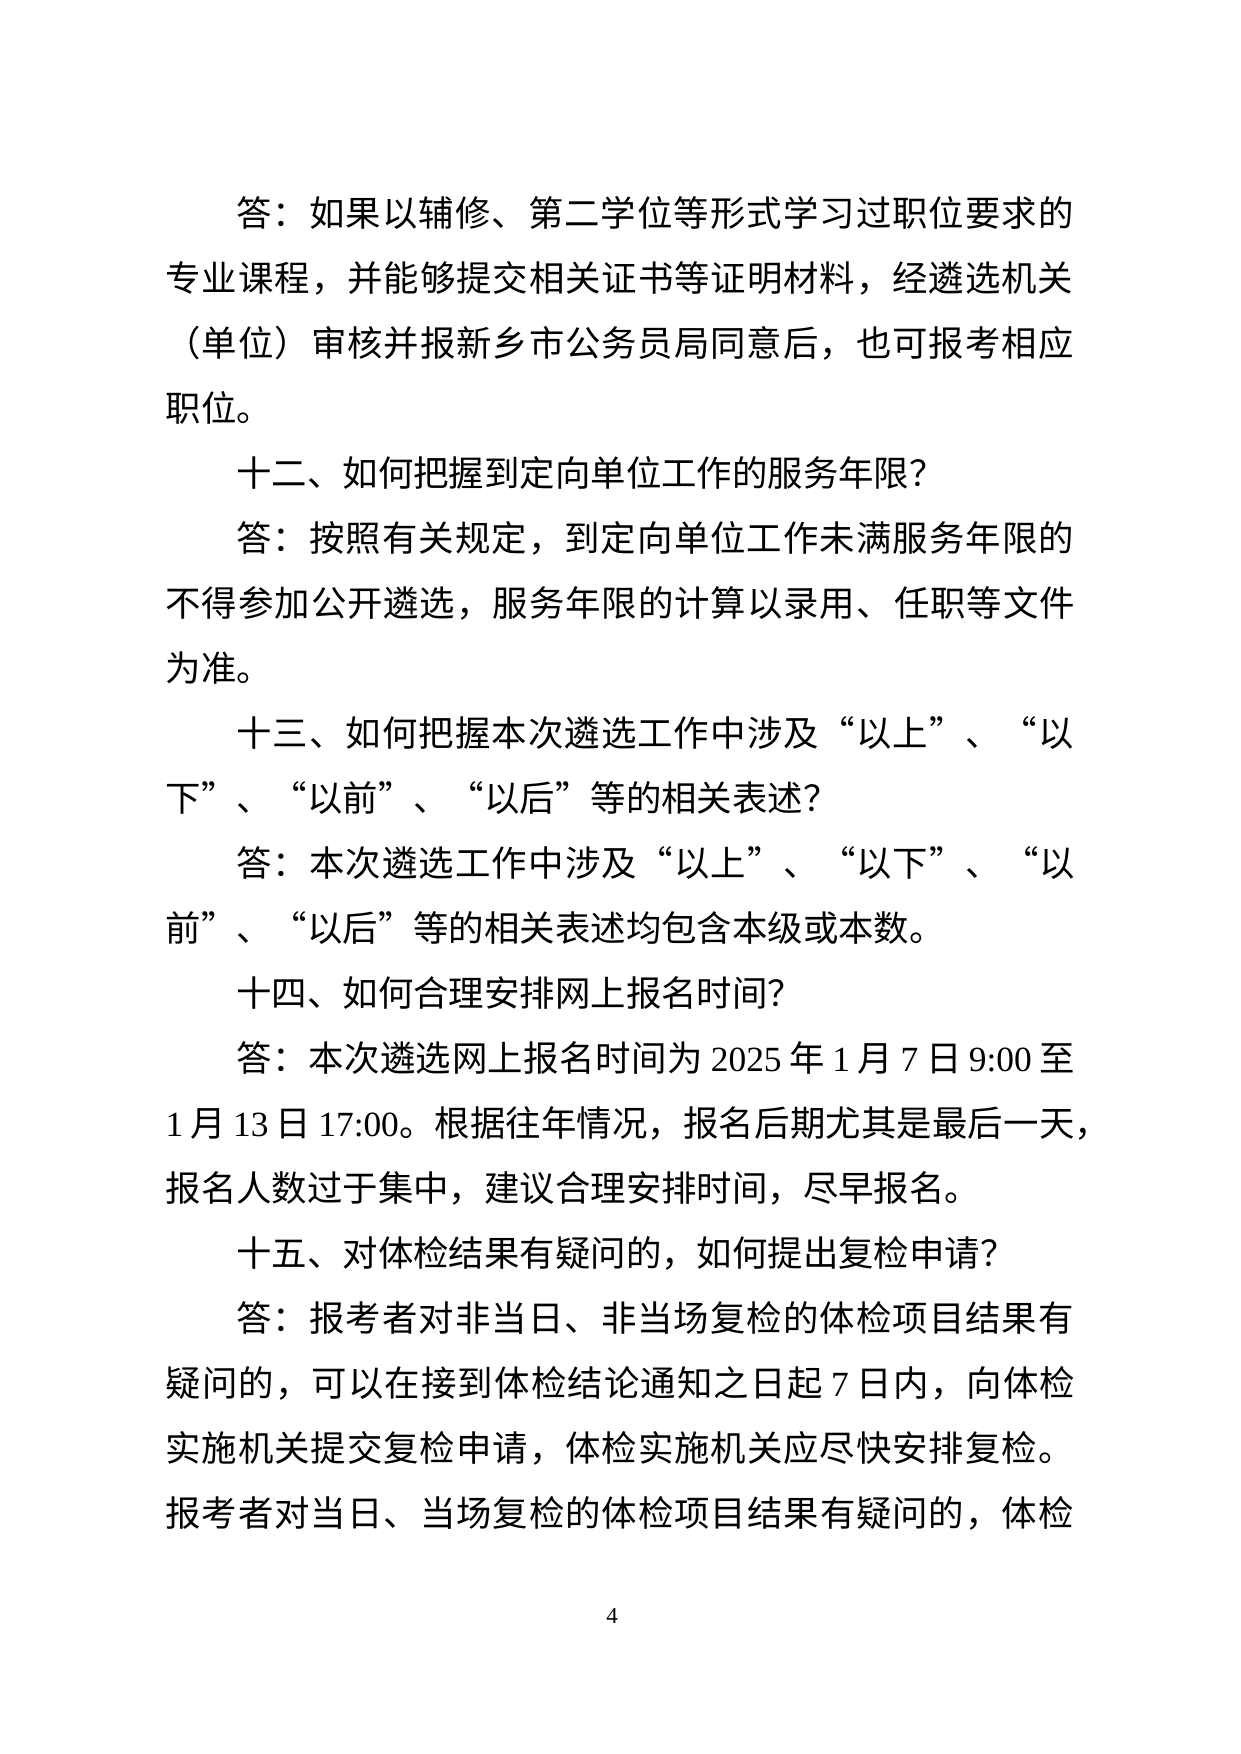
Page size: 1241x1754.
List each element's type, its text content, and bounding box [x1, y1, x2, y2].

text 答：本次遴选网上报名时间为2025年1月7日9:00至1月13日17:00。根据往年情况，报名后期尤其是最后一天，报名人数过于集中，建议合理安排时间，尽早报名。 [165, 1023, 1075, 1218]
text 答：本次遴选工作中涉及“以上”、“以下”、“以前”、“以后”等的相关表述均包含本级或本数。 [165, 828, 1075, 958]
text 十三、如何把握本次遴选工作中涉及“以上”、“以下”、“以前”、“以后”等的相关表述？ [165, 698, 1075, 828]
text 十五、对体检结果有疑问的，如何提出复检申请？ [165, 1218, 1075, 1283]
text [165, 1283, 1075, 1543]
text 答：如果以辅修、第二学位等形式学习过职位要求的专业课程，并能够提交相关证书等证明材料，经遴选机关（单位）审核并报新乡市公务员局同意后，也可报考相应职位。 [165, 178, 1075, 438]
text 十二、如何把握到定向单位工作的服务年限？ [165, 438, 1075, 503]
text 十四、如何合理安排网上报名时间？ [165, 958, 1075, 1023]
text 答：按照有关规定，到定向单位工作未满服务年限的不得参加公开遴选，服务年限的计算以录用、任职等文件为准。 [165, 503, 1075, 698]
